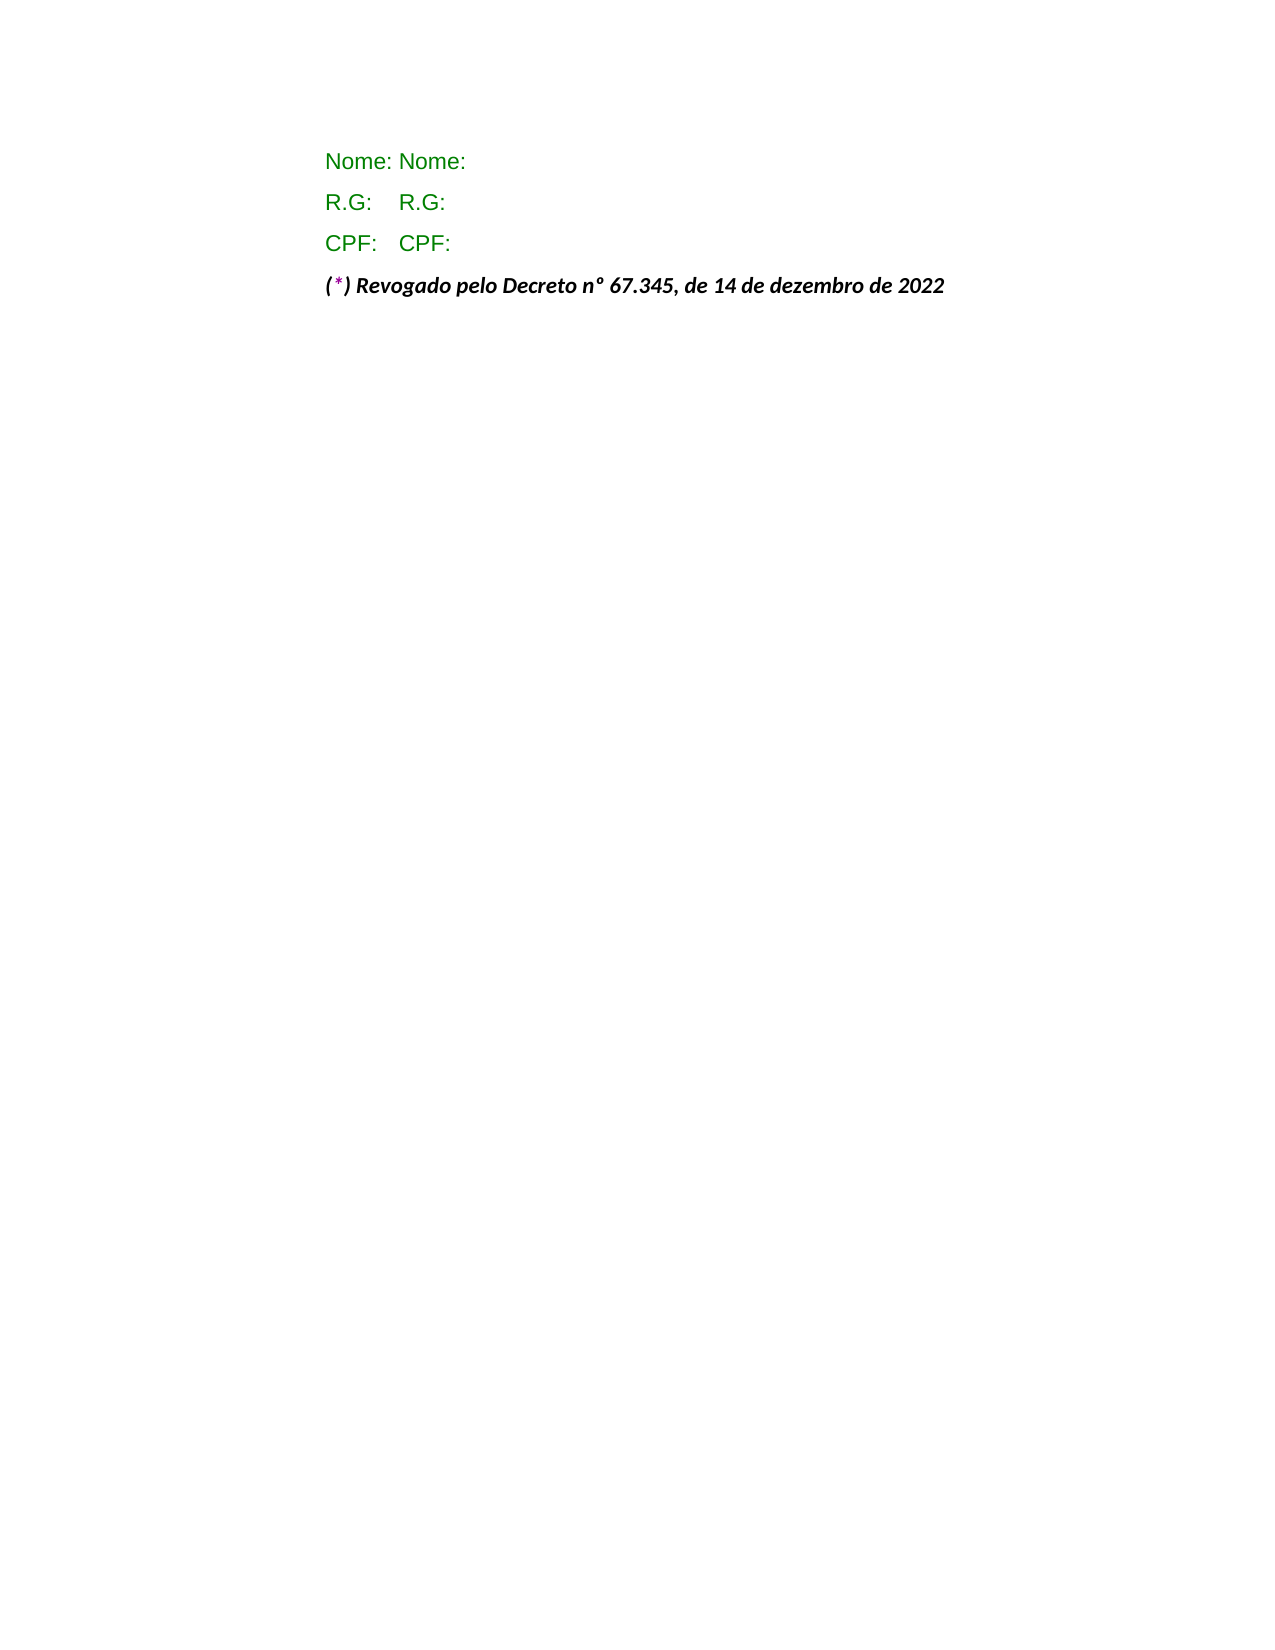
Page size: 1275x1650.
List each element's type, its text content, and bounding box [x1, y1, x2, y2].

text R.G: R.G: [177, 189, 1098, 215]
text (*) Revogado pelo Decreto nº 67.345, de 14 de dezembro de 2022 [177, 272, 1098, 300]
text Nome: Nome: [177, 148, 1098, 174]
text CPF: CPF: [177, 230, 1098, 257]
